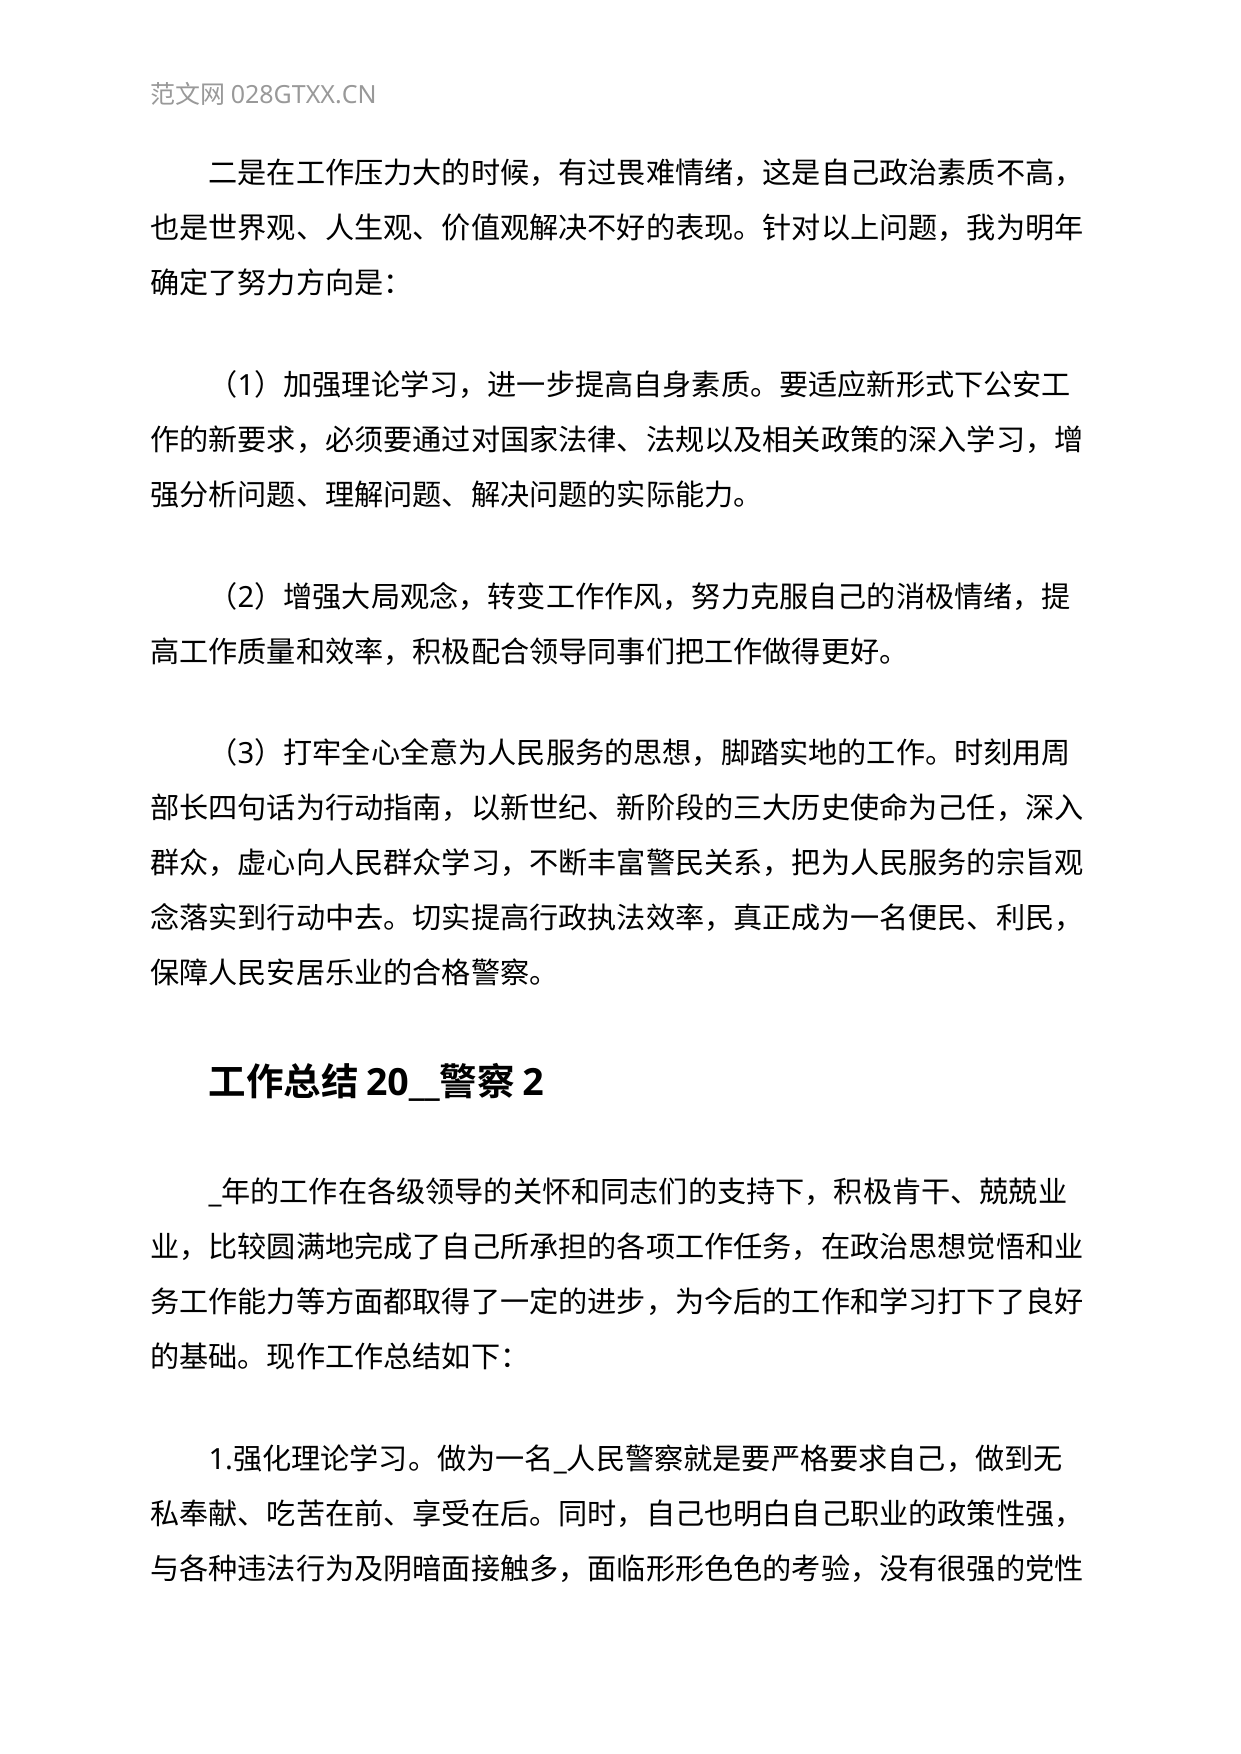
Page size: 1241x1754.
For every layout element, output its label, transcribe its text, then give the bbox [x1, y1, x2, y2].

text （3）打牢全心全意为人民服务的思想，脚踏实地的工作。时刻用周部长四句话为行动指南，以新世纪、新阶段的三大历史使命为己任，深入群众，虚心向人民群众学习，不断丰富警民关系，把为人民服务的宗旨观念落实到行动中去。切实提高行政执法效率，真正成为一名便民、利民，保障人民安居乐业的合格警察。 [150, 730, 1090, 992]
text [150, 1436, 1090, 1588]
text （2）增强大局观念，转变工作作风，努力克服自己的消极情绪，提高工作质量和效率，积极配合领导同事们把工作做得更好。 [150, 573, 1090, 671]
text 工作总结20__警察2 [150, 1051, 1090, 1106]
text _年的工作在各级领导的关怀和同志们的支持下，积极肯干、兢兢业业，比较圆满地完成了自己所承担的各项工作任务，在政治思想觉悟和业务工作能力等方面都取得了一定的进步，为今后的工作和学习打下了良好的基础。现作工作总结如下： [150, 1169, 1090, 1376]
text （1）加强理论学习，进一步提高自身素质。要适应新形式下公安工作的新要求，必须要通过对国家法律、法规以及相关政策的深入学习，增强分析问题、理解问题、解决问题的实际能力。 [150, 362, 1090, 514]
text 二是在工作压力大的时候，有过畏难情绪，这是自己政治素质不高，也是世界观、人生观、价值观解决不好的表现。针对以上问题，我为明年确定了努力方向是： [150, 150, 1090, 302]
